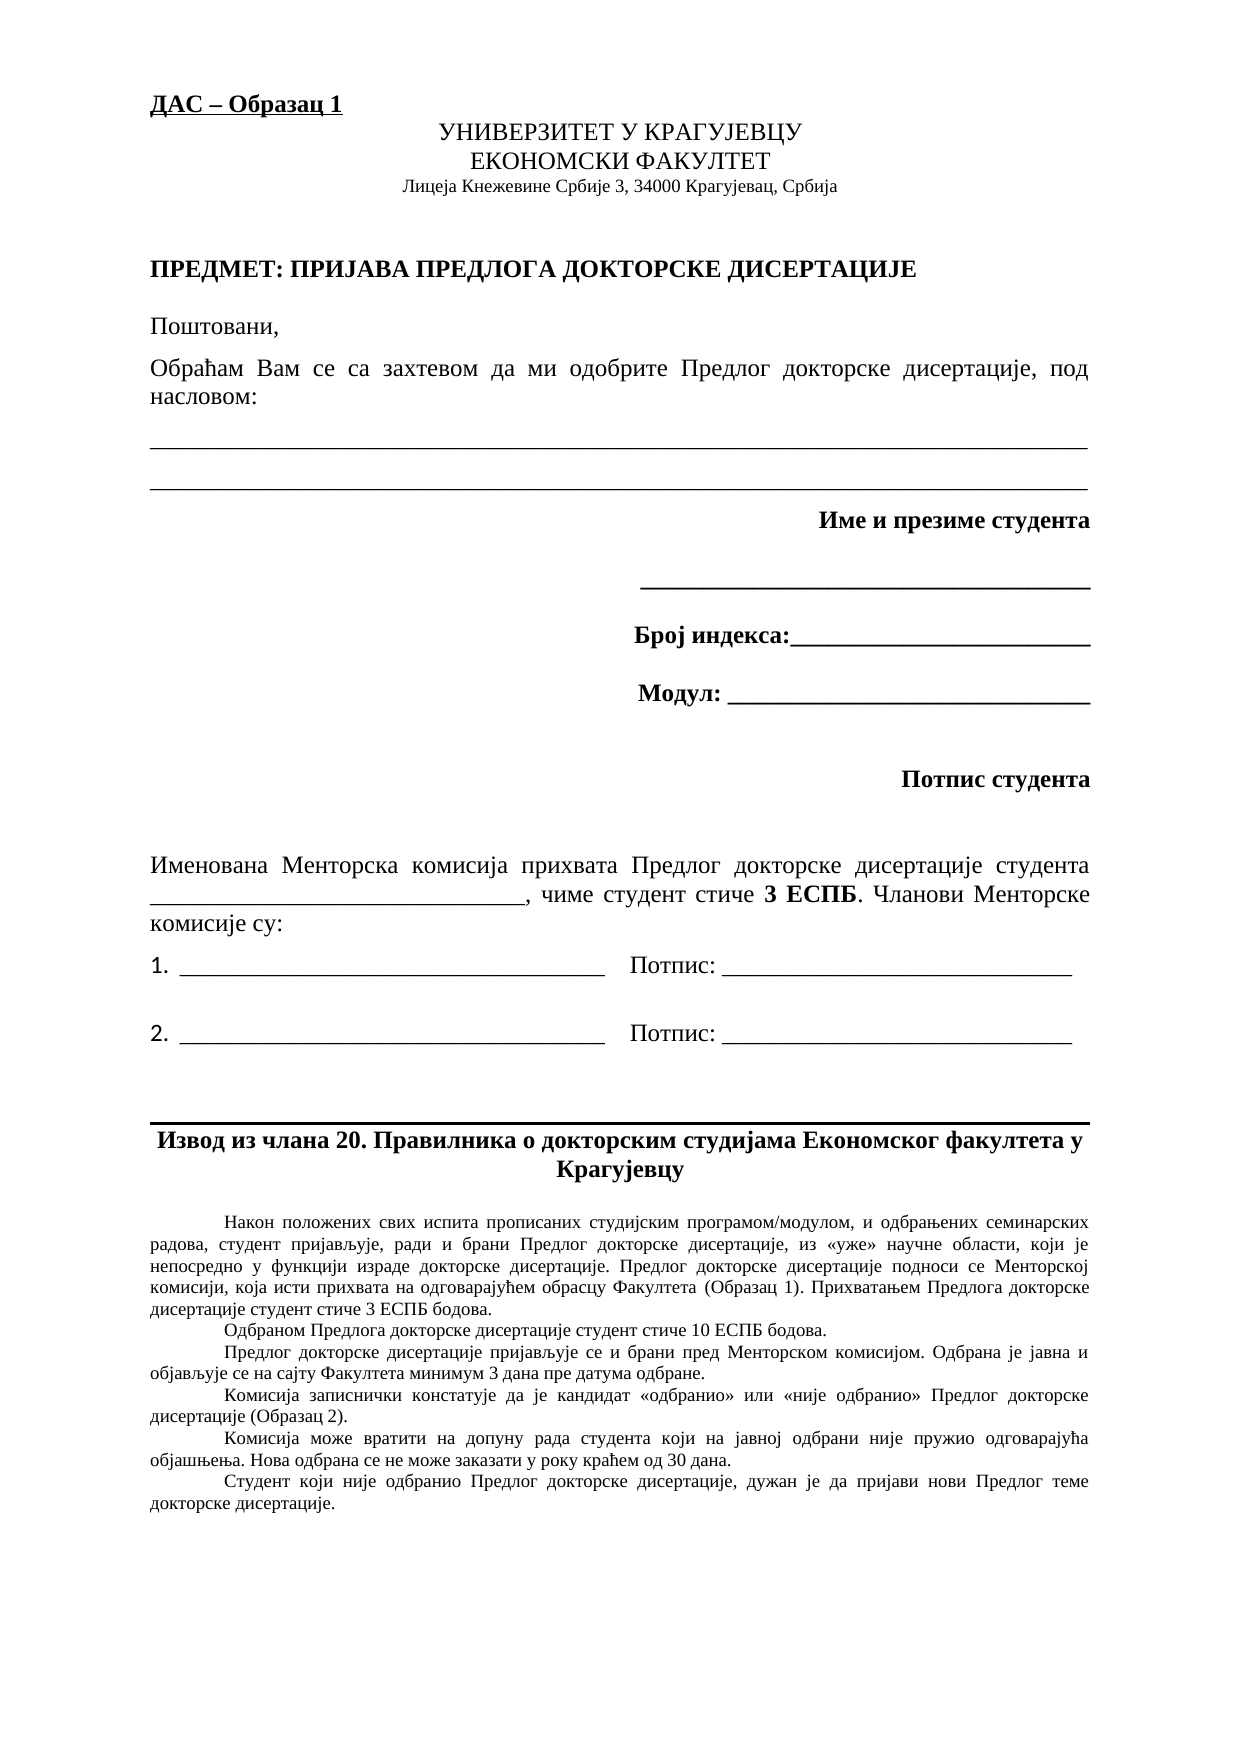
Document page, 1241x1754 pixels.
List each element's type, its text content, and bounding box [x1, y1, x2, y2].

text ДАС – Образац 1 [150, 89, 1090, 117]
list __________________________________ Потпис: ____________________________ [150, 1017, 1090, 1047]
list __________________________________ Потпис: ____________________________ [150, 949, 1090, 979]
text ЕКОНОМСКИ ФАКУЛТЕТ [150, 146, 1090, 175]
text Одбраном Предлога докторске дисертације студент стиче 10 ЕСПБ бодова. [150, 1319, 1090, 1341]
text Модул: _____________________________ [150, 678, 1090, 706]
text ___________________________________________________________________________ [150, 423, 1090, 451]
text Поштовани, [150, 311, 1090, 340]
text Именована Менторска комисија прихвата Предлог докторске дисертације студента ______________________________, чиме студент стиче 3 ЕСПБ. Чланови Mенторске комисије су: [150, 850, 1090, 936]
text ___________________________________________________________________________ [150, 464, 1090, 493]
text Лицеја Кнежевине Србије 3, 34000 Крагујевац, Србија [150, 175, 1090, 196]
text Број индекса:________________________ [150, 620, 1090, 649]
text УНИВЕРЗИТЕТ У КРАГУЈЕВЦУ [150, 117, 1090, 146]
text Извод из члана 20. Правилника о докторским студијама Економског факултета у Крагујевцу [150, 1125, 1090, 1183]
text Обраћам Вам се са захтевом да ми одобрите Предлог докторске дисертације, под насловом: [150, 353, 1090, 410]
text Након положених свих испита прописаних студијским програмом/модулом, и одбрањених семинарских радова, студент пријављује, ради и брани Предлог докторске дисертације, из «уже» научне области, који је непосредно у функцији израде докторске дисертације. Предлог докторске дисертације подноси се Менторској комисији, која исти прихвата на одговарајућем обрасцу Факултета (Образац 1). Прихватањем Предлога докторске дисертације студент стиче 3 ЕСПБ бодова. [150, 1211, 1090, 1319]
text Комисија може вратити на допуну рада студента који на јавној одбрани није пружио одговарајућа објашњења. Нова одбрана се не може заказати у року краћем од 30 дана. [150, 1427, 1090, 1470]
text ПРЕДМЕТ: ПРИЈАВА ПРЕДЛОГА ДОКТОРСКЕ ДИСЕРТАЦИЈЕ [150, 254, 1090, 283]
text Потпис студента [150, 764, 1090, 793]
text ____________________________________ [150, 563, 1090, 591]
text Комисија записнички констатује да је кандидат «одбранио» или «није одбранио» Предлог докторске дисертације (Образац 2). [150, 1384, 1090, 1427]
text Предлог докторске дисертације пријављује се и брани пред Менторском комисијом. Одбрана је јавна и објављује се на сајту Факултета минимум 3 дана пре датума одбране. [150, 1341, 1090, 1384]
text Име и презиме студента [150, 505, 1090, 534]
text Студент који није одбранио Предлог докторске дисертације, дужан је да пријави нови Предлог теме докторске дисертације. [150, 1470, 1090, 1513]
